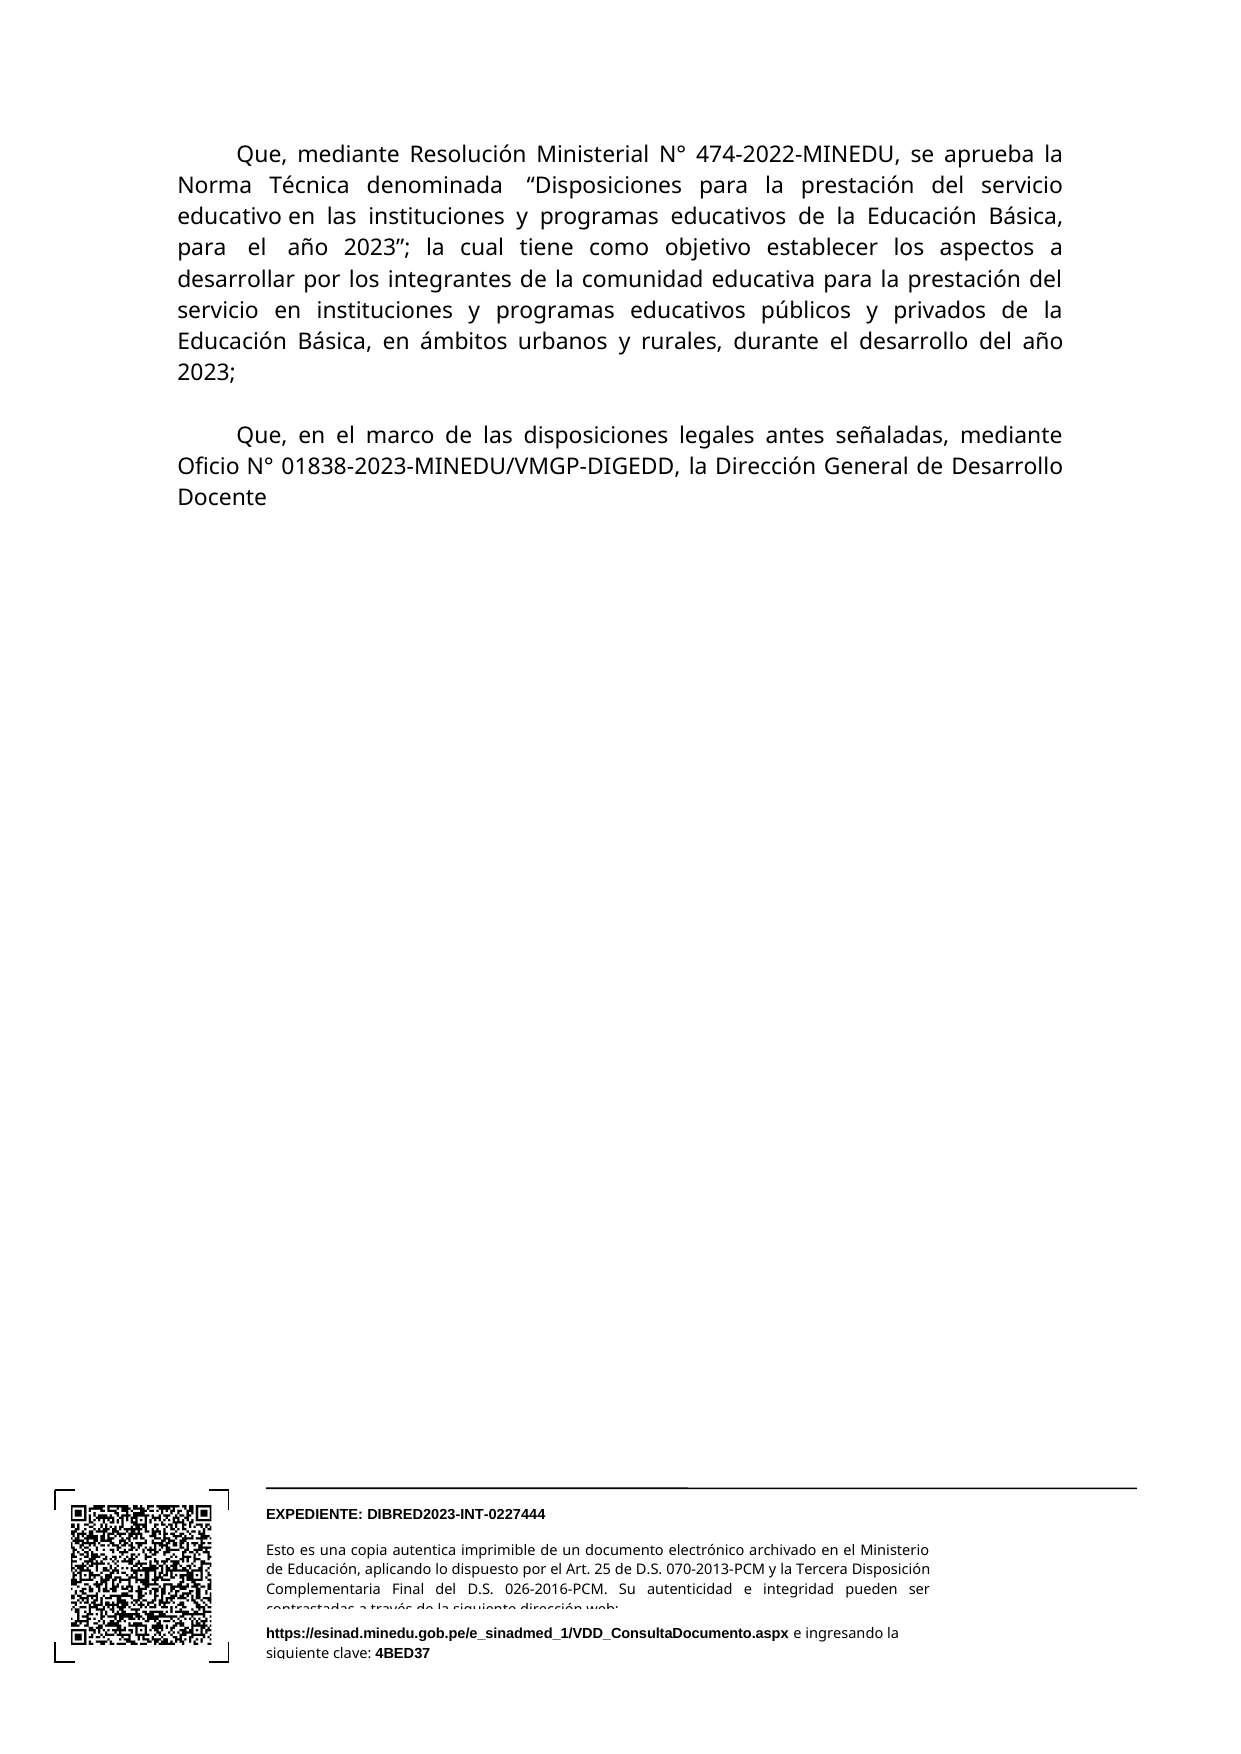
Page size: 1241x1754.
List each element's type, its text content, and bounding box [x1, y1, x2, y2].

picture [71, 1505, 212, 1645]
text Que, mediante Resolución Ministerial N° 474-2022-MINEDU, se aprueba la Norma Técnica denominada “Disposiciones para la prestación del servicio educativo en las instituciones y programas educativos de la Educación Básica, para el año 2023”; la cual tiene como objetivo establecer los aspectos a desarrollar por los integrantes de la comunidad educativa para la prestación del servicio en instituciones y programas educativos públicos y privados de la Educación Básica, en ámbitos urbanos y rurales, durante el desarrollo del año 2023; [177, 137, 1063, 387]
text Que, en el marco de las disposiciones legales antes señaladas, mediante Oficio N° 01838-2023-MINEDU/VMGP-DIGEDD, la Dirección General de Desarrollo Docente [177, 419, 1063, 512]
